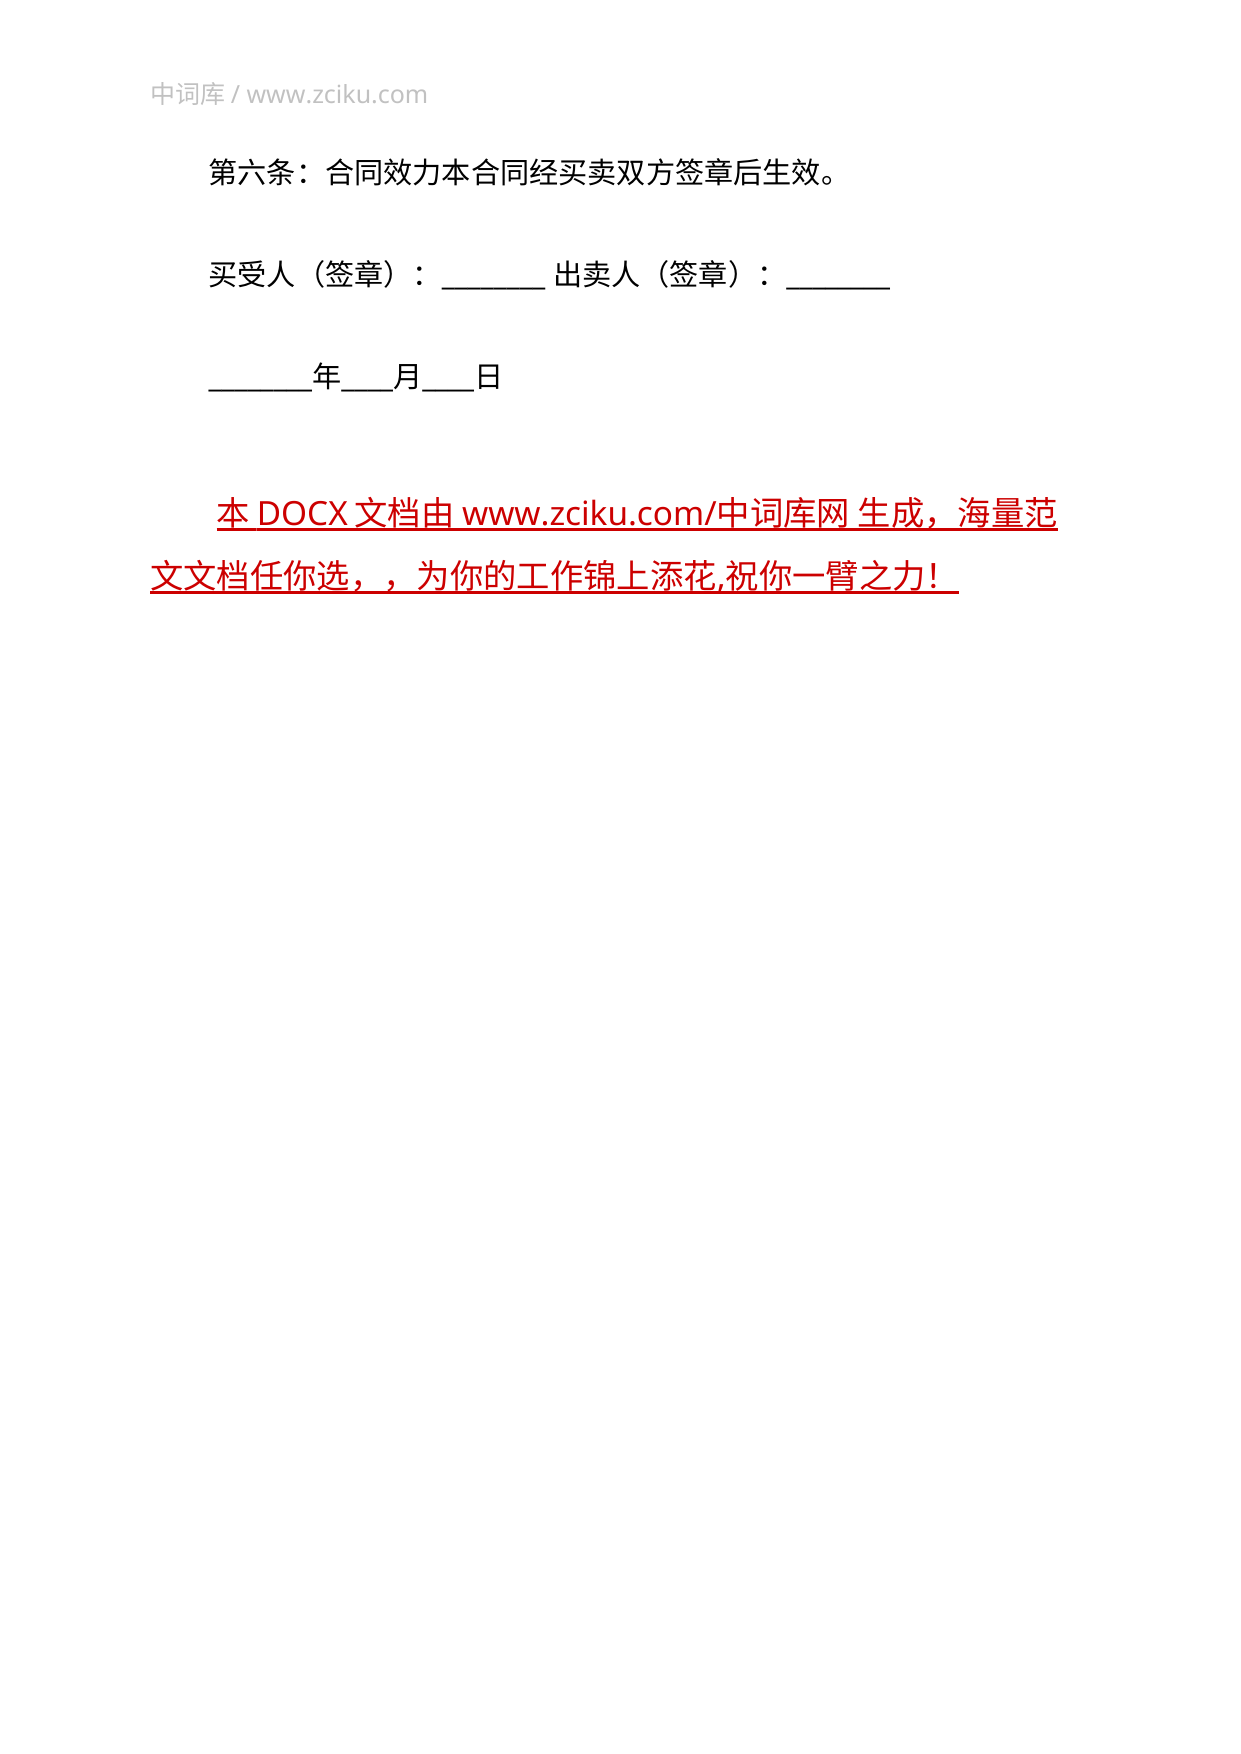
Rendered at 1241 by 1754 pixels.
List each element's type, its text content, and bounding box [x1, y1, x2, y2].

text 本DOCX文档由 www.zciku.com/中词库网 生成，海量范文文档任你选，，为你的工作锦上添花,祝你一臂之力！ [150, 487, 1090, 598]
text 第六条：合同效力本合同经买卖双方签章后生效。 [150, 150, 1090, 192]
text ________年____月____日 [150, 354, 1090, 396]
text 买受人（签章）：________ 出卖人（签章）：________ [150, 252, 1090, 294]
